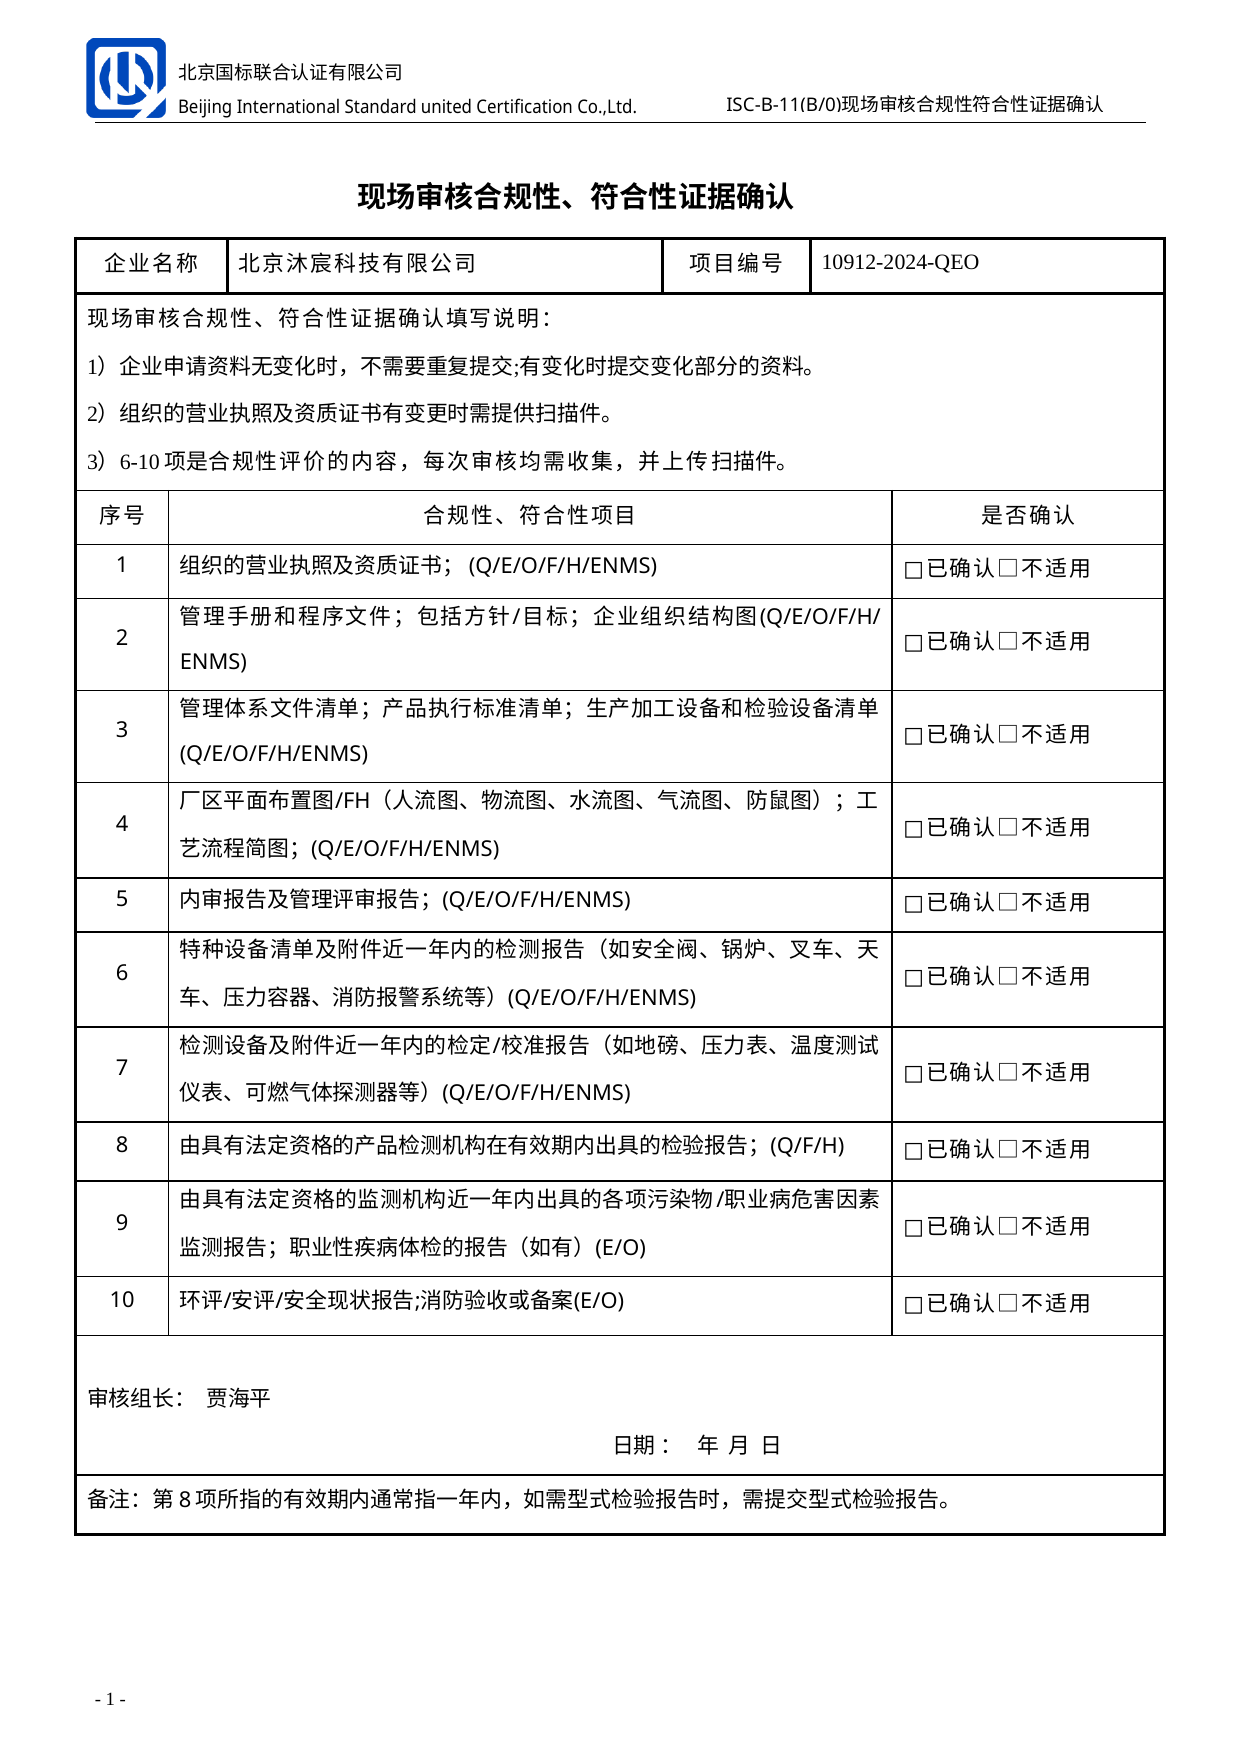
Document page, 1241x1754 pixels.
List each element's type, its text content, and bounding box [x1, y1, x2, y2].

table_cell 组织的营业执照及资质证书； (Q/E/O/F/H/ENMS) [169, 545, 891, 597]
table_cell 合规性、符合性项目 [169, 491, 891, 543]
table_cell □已确认□不适用 [893, 691, 1163, 782]
table_cell 6 [77, 933, 168, 1026]
table_cell □已确认□不适用 [893, 1182, 1163, 1276]
table_cell 特种设备清单及附件近一年内的检测报告（如安全阀、锅炉、叉车、天车、压力容器、消防报警系统等）(Q/E/O/F/H/ENMS) [169, 933, 891, 1026]
table_header 项目编号 [664, 240, 809, 292]
table_cell 审核组长： 贾海平 日期 ： 年 月 日 [77, 1336, 1163, 1474]
table_cell 5 [77, 879, 168, 931]
table_cell □已确认□不适用 [893, 1028, 1163, 1121]
table_cell 管理体系文件清单；产品执行标准清单；生产加工设备和检验设备清单(Q/E/O/F/H/ENMS) [169, 691, 891, 782]
table_cell 7 [77, 1028, 168, 1121]
table_cell 厂区平面布置图/FH（人流图、物流图、水流图、气流图、防鼠图）；工艺流程简图；(Q/E/O/F/H/ENMS) [169, 783, 891, 877]
table_cell □已确认□不适用 [893, 1277, 1163, 1334]
picture [86, 38, 166, 118]
table_cell 3 [77, 691, 168, 782]
table_cell 环评/安评/安全现状报告;消防验收或备案(E/O) [169, 1277, 891, 1334]
table_cell □已确认□不适用 [893, 545, 1163, 597]
table_cell 序号 [77, 491, 168, 543]
table_cell 2 [77, 599, 168, 690]
table_cell 管理手册和程序文件；包括方针/目标；企业组织结构图(Q/E/O/F/H/ENMS) [169, 599, 891, 690]
table_cell 备注：第8项所指的有效期内通常指一年内，如需型式检验报告时，需提交型式检验报告。 [77, 1476, 1163, 1533]
table_cell 1 [77, 545, 168, 597]
table_cell □已确认□不适用 [893, 879, 1163, 931]
table_cell 是否确认 [893, 491, 1163, 543]
table_cell 现场审核合规性、符合性证据确认填写说明： 1）企业申请资料无变化时，不需要重复提交;有变化时提交变化部分的资料。 2）组织的营业执照及资质证书有变更时需提供扫描件。 3）6-10项是合规性评价的内容，每次审核均需收集，并上传扫描件。 [77, 295, 1163, 490]
table_cell □已确认□不适用 [893, 1123, 1163, 1180]
table_cell 由具有法定资格的产品检测机构在有效期内出具的检验报告；(Q/F/H) [169, 1123, 891, 1180]
table_cell 检测设备及附件近一年内的检定/校准报告（如地磅、压力表、温度测试仪表、可燃气体探测器等）(Q/E/O/F/H/ENMS) [169, 1028, 891, 1121]
table_cell □已确认□不适用 [893, 783, 1163, 877]
table_cell 内审报告及管理评审报告；(Q/E/O/F/H/ENMS) [169, 879, 891, 931]
table_cell 10 [77, 1277, 168, 1334]
text 现场审核合规性、符合性证据确认 [94, 173, 1146, 216]
table_cell □已确认□不适用 [893, 933, 1163, 1026]
table_header 企业名称 [77, 240, 226, 292]
table_header 10912-2024-QEO [812, 240, 1163, 292]
table_cell 由具有法定资格的监测机构近一年内出具的各项污染物/职业病危害因素监测报告；职业性疾病体检的报告（如有）(E/O) [169, 1182, 891, 1276]
table_cell 8 [77, 1123, 168, 1180]
table_cell 9 [77, 1182, 168, 1276]
table_header 北京沐宸科技有限公司 [229, 240, 661, 292]
table_cell □已确认□不适用 [893, 599, 1163, 690]
table_cell 4 [77, 783, 168, 877]
